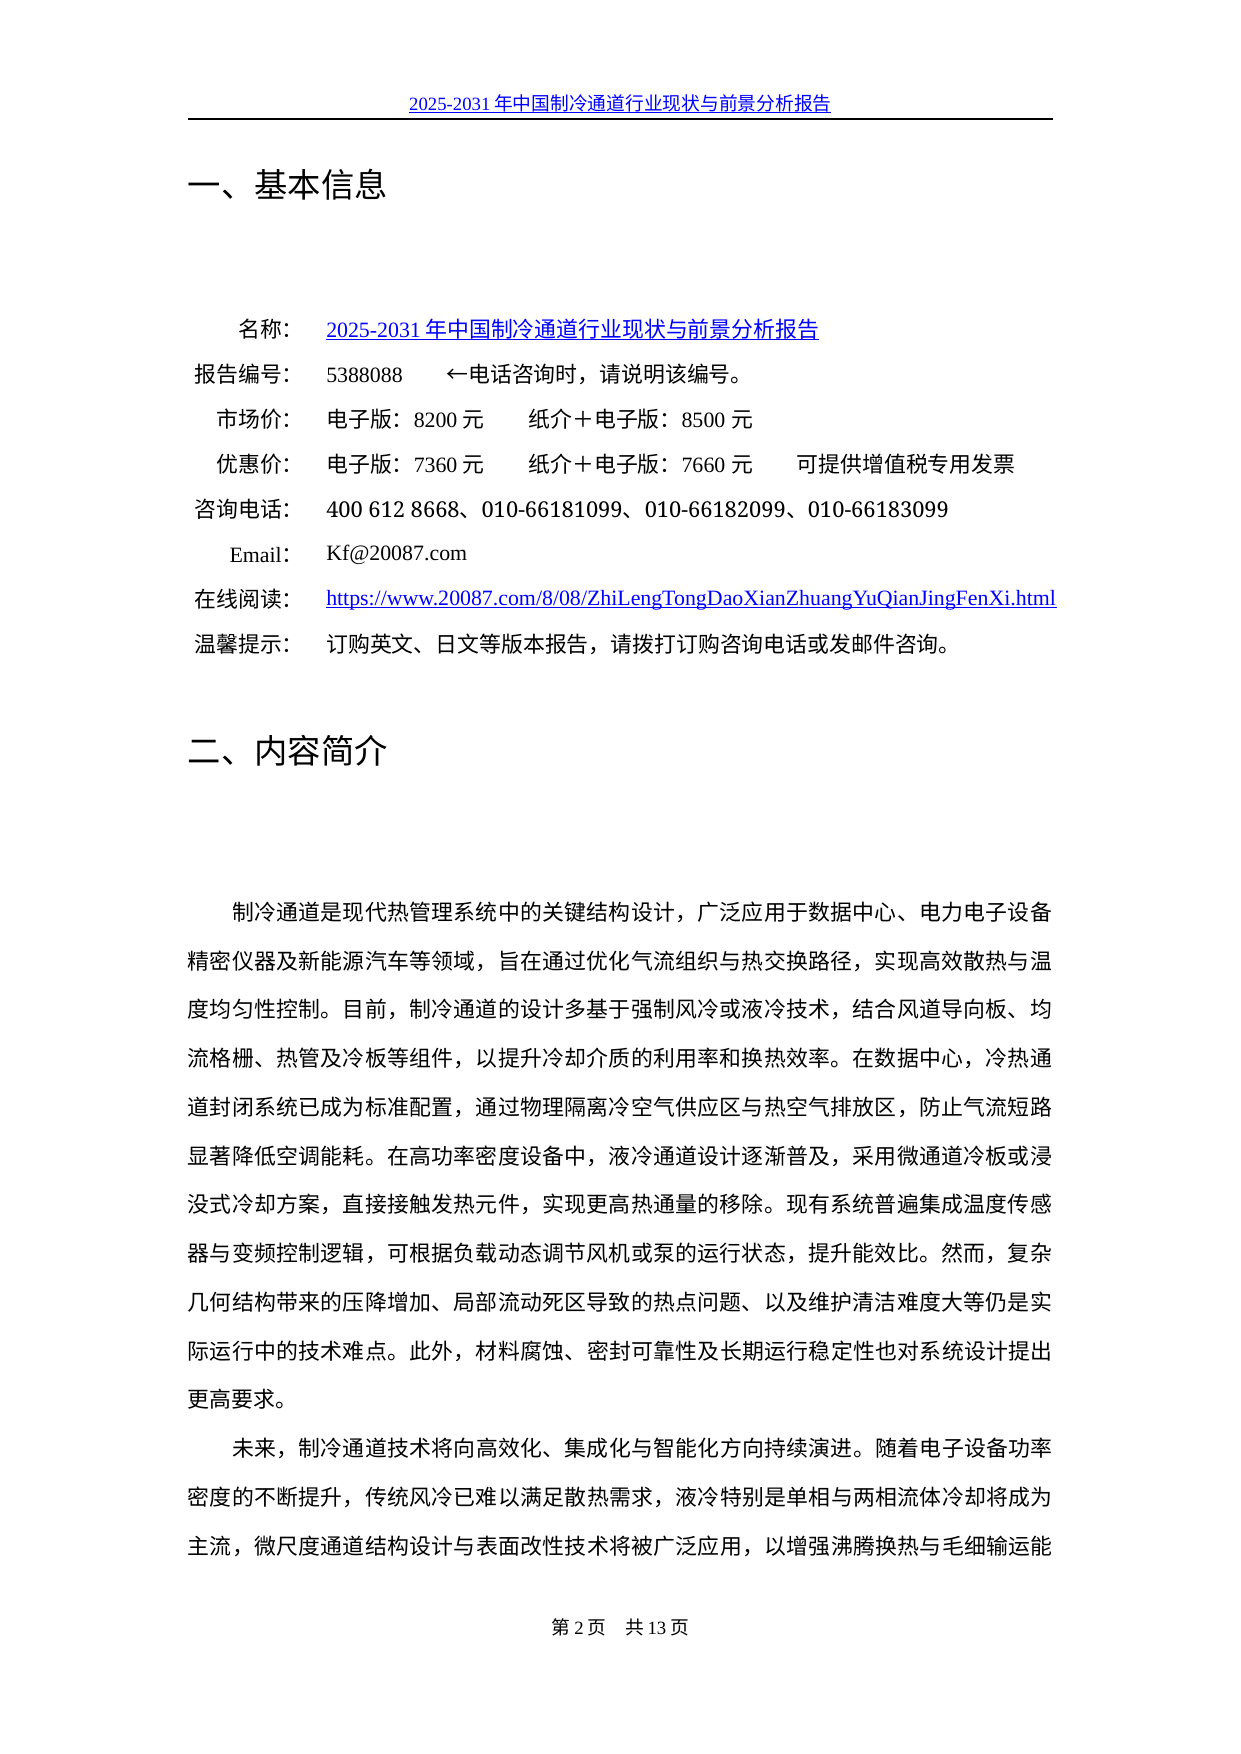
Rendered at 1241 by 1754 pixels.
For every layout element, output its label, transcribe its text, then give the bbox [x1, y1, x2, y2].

table_cell 电子版：7360 元 纸介＋电子版：7660 元 可提供增值税专用发票 [315, 447, 1073, 492]
table_cell 400 612 8668、010-66181099、010-66182099、010-66183099 [315, 492, 1073, 537]
table_cell 咨询电话： [167, 492, 315, 537]
table_header 2025-2031年中国制冷通道行业现状与前景分析报告 [315, 312, 1073, 357]
table_cell 温馨提示： [167, 627, 315, 672]
title 一、基本信息 [187, 150, 1053, 215]
table_cell Kf@20087.com [315, 537, 1073, 582]
table_cell Email： [167, 537, 315, 582]
table_header 名称： [167, 312, 315, 357]
table_cell [315, 582, 1073, 627]
title 二、内容简介 [187, 717, 1053, 782]
table_cell 电子版：8200 元 纸介＋电子版：8500 元 [315, 402, 1073, 447]
table_cell 5388088 ←电话咨询时，请说明该编号。 [315, 357, 1073, 402]
table_cell 在线阅读： [167, 582, 315, 627]
table_cell 市场价： [167, 402, 315, 447]
table_cell 订购英文、日文等版本报告，请拨打订购咨询电话或发邮件咨询。 [315, 627, 1073, 672]
table_cell 报告编号： [167, 357, 315, 402]
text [187, 894, 1053, 1561]
table_cell 优惠价： [167, 447, 315, 492]
